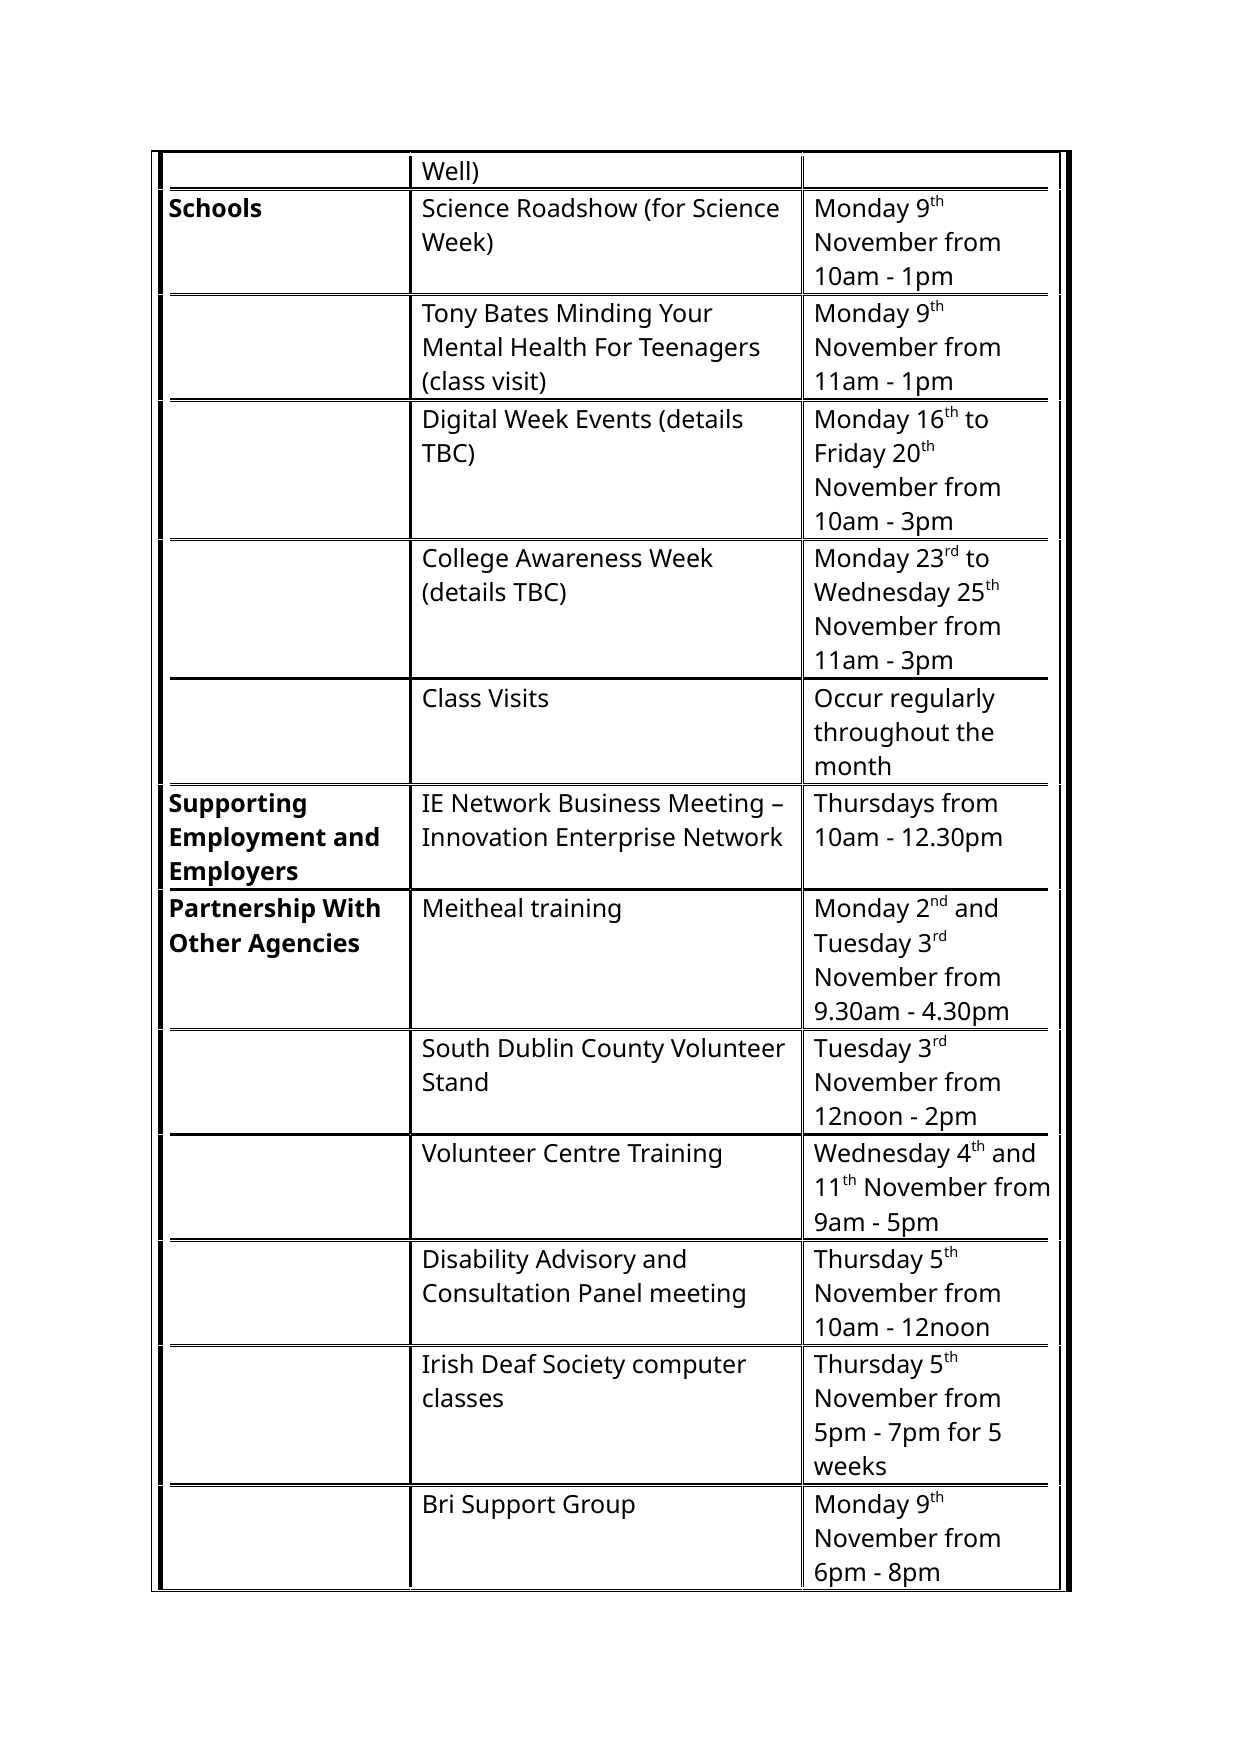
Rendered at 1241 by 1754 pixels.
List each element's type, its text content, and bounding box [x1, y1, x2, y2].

table_cell Thursdays from 10am - 12.30pm [804, 783, 1060, 888]
table_cell [157, 293, 410, 398]
table_cell Disability Advisory and Consultation Panel meeting [412, 1242, 801, 1344]
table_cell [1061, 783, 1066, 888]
table_cell Thursday 5th November from 10am - 12noon [804, 1238, 1060, 1344]
table_cell [157, 1133, 409, 1238]
table_cell Wednesday 4th and 11th November from 9am - 5pm [804, 1133, 1066, 1238]
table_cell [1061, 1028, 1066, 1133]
table_cell Thursday 5th November from 5pm - 7pm for 5 weeks [803, 1344, 1066, 1483]
table_cell [163, 1028, 409, 1133]
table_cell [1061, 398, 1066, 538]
table_cell Supporting Employment and Employers [163, 783, 409, 888]
table_cell College Awareness Week (details TBC) [412, 541, 801, 677]
table_cell [163, 1238, 409, 1344]
table_cell Class Visits [412, 680, 801, 782]
table_cell [163, 398, 409, 538]
table_cell Tony Bates Minding Your Mental Health For Teenagers (class visit) [412, 296, 801, 398]
table_cell Bri Support Group [410, 1487, 802, 1588]
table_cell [410, 153, 802, 187]
table_cell Monday 16th to Friday 20th November from 10am - 3pm [804, 398, 1060, 538]
table_cell [163, 677, 409, 782]
table_cell Irish Deaf Society computer classes [412, 1347, 801, 1483]
table_cell Science Roadshow (for Science Week) [412, 191, 801, 293]
table_cell Partnership With Other Agencies [157, 888, 409, 1027]
table_cell Monday 9th November from 6pm - 8pm [803, 1483, 1060, 1588]
table_cell Monday 23rd to Wednesday 25th November from 11am - 3pm [803, 538, 1066, 677]
table_cell Monday 9th November from 11am - 1pm [803, 293, 1066, 398]
table_cell IE Network Business Meeting – Innovation Enterprise Network [412, 786, 801, 888]
table_cell [157, 538, 410, 677]
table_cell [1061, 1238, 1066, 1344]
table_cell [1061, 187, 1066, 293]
table_cell [163, 1483, 410, 1588]
table_cell Occur regularly throughout the month [804, 677, 1059, 782]
table_cell Monday 9th November from 10am - 1pm [804, 187, 1060, 293]
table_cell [803, 153, 1059, 187]
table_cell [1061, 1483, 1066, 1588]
table_cell [157, 1344, 410, 1483]
table_cell Volunteer Centre Training [412, 1136, 801, 1238]
table_cell Tuesday 3rd November from 12noon - 2pm [804, 1028, 1060, 1133]
table_cell Digital Week Events (details TBC) [412, 402, 801, 538]
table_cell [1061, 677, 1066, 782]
table_cell [163, 153, 410, 187]
table_cell Schools [163, 187, 409, 293]
table_cell South Dublin County Volunteer Stand [412, 1031, 801, 1133]
table_cell Meitheal training [412, 891, 801, 1027]
table_cell Monday 2nd and Tuesday 3rd November from 9.30am - 4.30pm [804, 888, 1066, 1027]
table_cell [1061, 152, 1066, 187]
